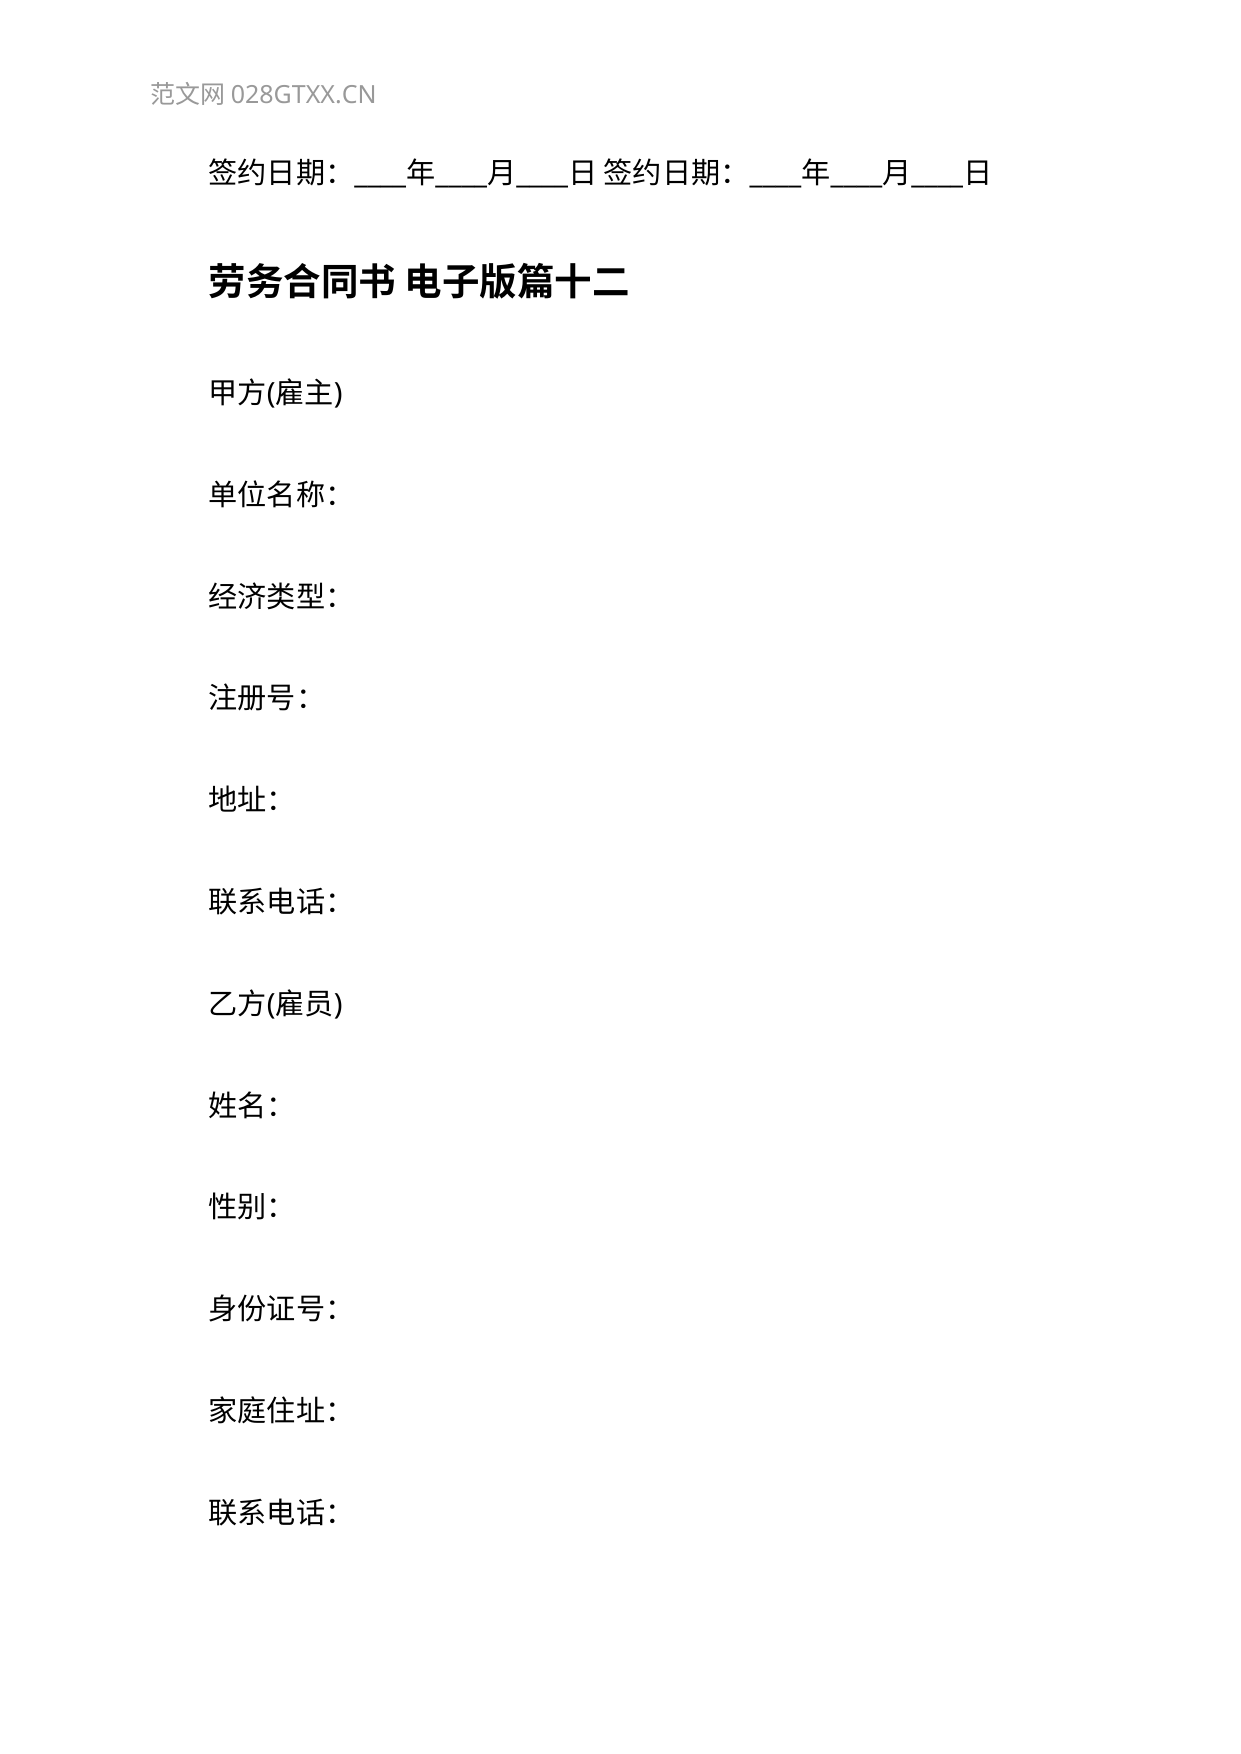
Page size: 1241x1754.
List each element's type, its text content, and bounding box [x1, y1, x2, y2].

text 甲方(雇主) [150, 369, 1090, 412]
text 劳务合同书 电子版篇十二 [150, 252, 1090, 306]
text 注册号： [150, 675, 1090, 717]
text 单位名称： [150, 471, 1090, 514]
text 姓名： [150, 1082, 1090, 1124]
text 乙方(雇员) [150, 980, 1090, 1023]
text 联系电话： [150, 878, 1090, 921]
text 经济类型： [150, 573, 1090, 615]
text 联系电话： [150, 1489, 1090, 1532]
text 家庭住址： [150, 1387, 1090, 1430]
text 身份证号： [150, 1286, 1090, 1328]
text 签约日期：____年____月____日 签约日期：____年____月____日 [150, 150, 1090, 192]
text 性别： [150, 1184, 1090, 1226]
text 地址： [150, 777, 1090, 819]
